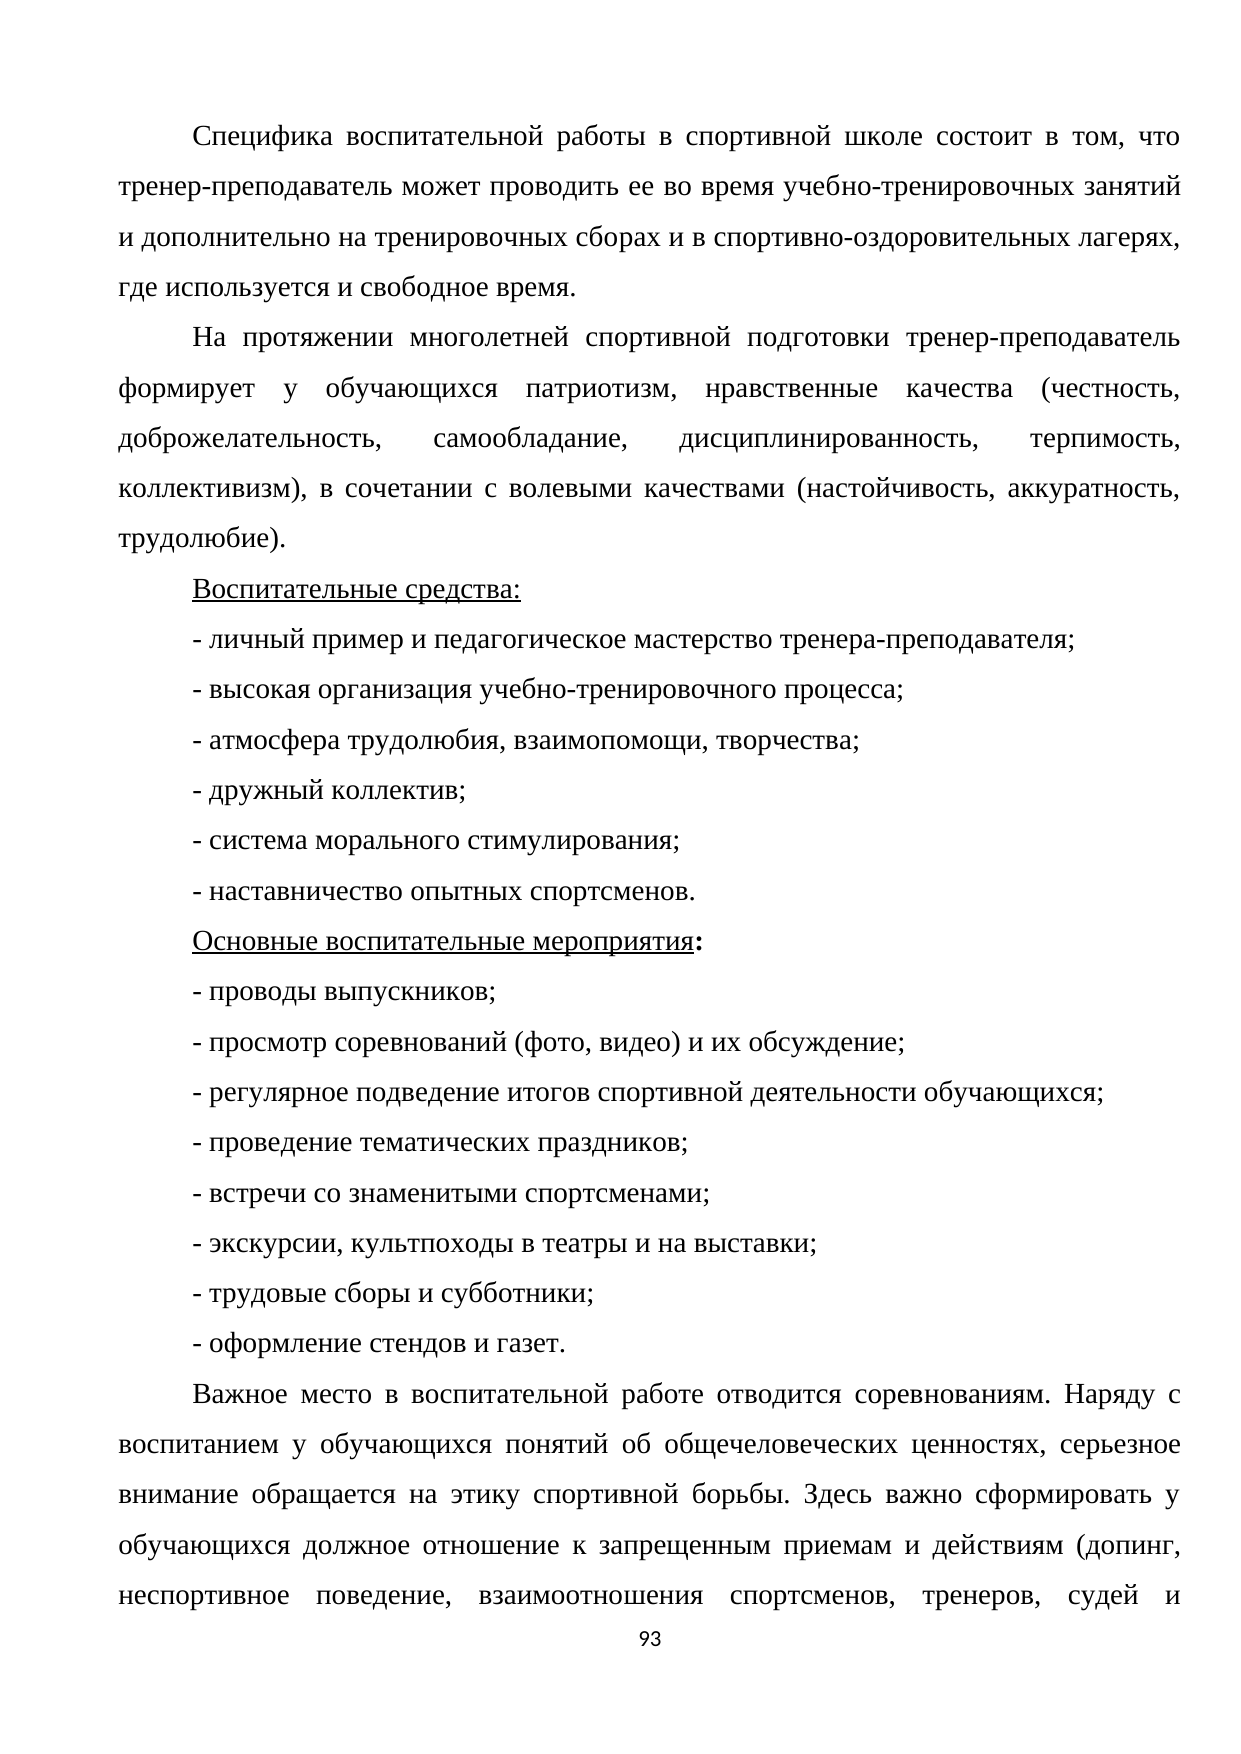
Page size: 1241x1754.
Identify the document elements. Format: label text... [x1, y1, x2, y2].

text Воспитательные средства: [118, 571, 1181, 604]
text - атмосфера трудолюбия, взаимопомощи, творчества; [118, 722, 1181, 755]
text - проводы выпускников; [118, 973, 1181, 1007]
text - дружный коллектив; [118, 772, 1181, 806]
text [118, 1376, 1181, 1611]
text - просмотр соревнований (фото, видео) и их обсуждение; [118, 1024, 1181, 1057]
text Специфика воспитательной работы в спортивной школе состоит в том, что тренер-преподаватель может проводить ее во время учебно-тренировочных занятий и дополнительно на тренировочных сборах и в спортивно-оздоровительных лагерях, где используется и свободное время. [118, 118, 1181, 303]
text - наставничество опытных спортсменов. [118, 873, 1181, 906]
text - оформление стендов и газет. [118, 1326, 1181, 1359]
text - высокая организация учебно-тренировочного процесса; [118, 672, 1181, 705]
text - личный пример и педагогическое мастерство тренера-преподавателя; [118, 621, 1181, 655]
text - проведение тематических праздников; [118, 1124, 1181, 1158]
text - система морального стимулирования; [118, 822, 1181, 856]
text - экскурсии, культпоходы в театры и на выставки; [118, 1225, 1181, 1258]
text - регулярное подведение итогов спортивной деятельности обучающихся; [118, 1074, 1181, 1108]
text На протяжении многолетней спортивной подготовки тренер-преподаватель формирует у обучающихся патриотизм, нравственные качества (честность, доброжелательность, самообладание, дисциплинированность, терпимость, коллективизм), в сочетании с волевыми качествами (настойчивость, аккуратность, трудолюбие). [118, 319, 1181, 554]
text - трудовые сборы и субботники; [118, 1275, 1181, 1309]
text - встречи со знаменитыми спортсменами; [118, 1175, 1181, 1208]
text Основные воспитательные мероприятия: [118, 923, 1181, 957]
